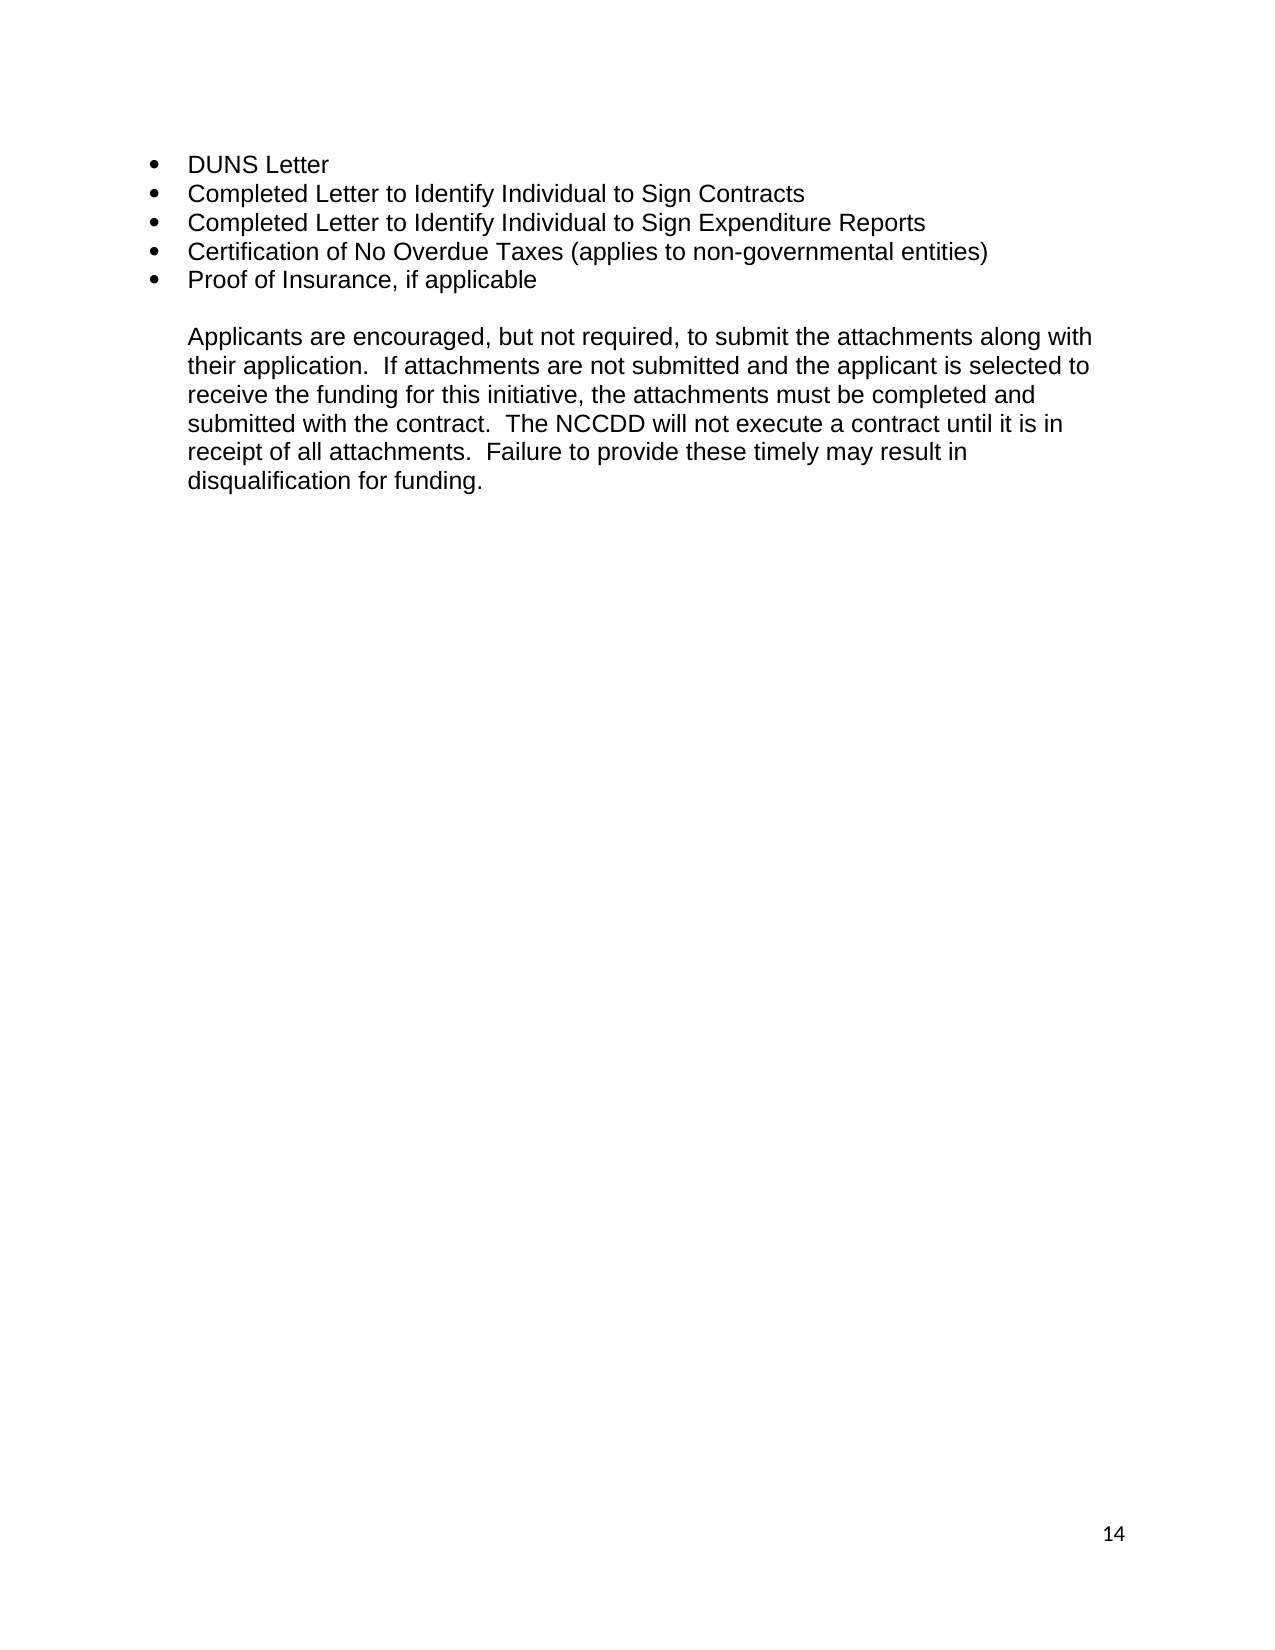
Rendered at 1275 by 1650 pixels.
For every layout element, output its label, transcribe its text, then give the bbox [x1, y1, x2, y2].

list DUNS Letter [150, 150, 1125, 179]
list Completed Letter to Identify Individual to Sign Contracts [150, 179, 1125, 208]
list Completed Letter to Identify Individual to Sign Expenditure Reports [150, 208, 1125, 237]
list Proof of Insurance, if applicable [150, 265, 1125, 322]
text Applicants are encouraged, but not required, to submit the attachments along with their application. If attachments are not submitted and the applicant is selected to receive the funding for this initiative, the attachments must be completed and submitted with the contract. The NCCDD will not execute a contract until it is in receipt of all attachments. Failure to provide these timely may result in disqualification for funding. [187, 322, 1125, 523]
list Certification of No Overdue Taxes (applies to non-governmental entities) [150, 237, 1125, 265]
